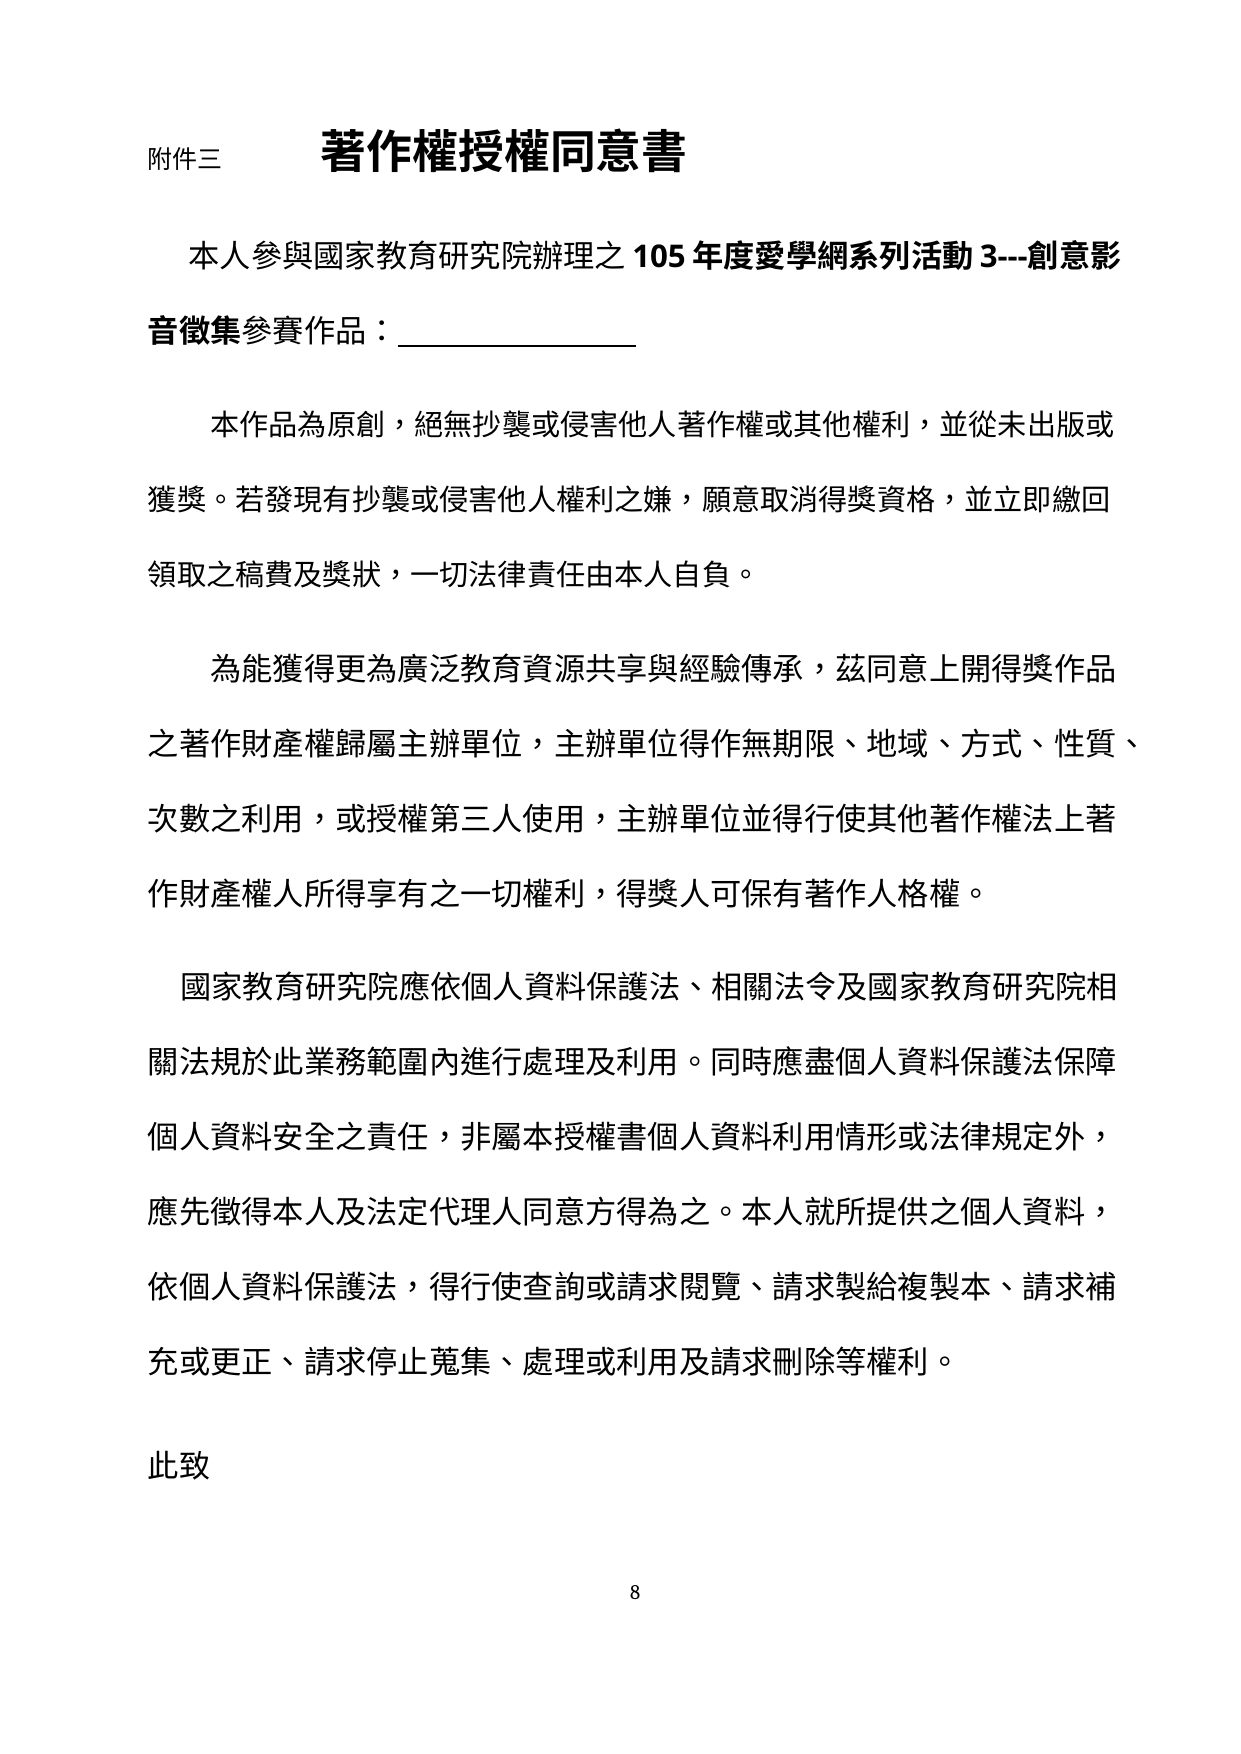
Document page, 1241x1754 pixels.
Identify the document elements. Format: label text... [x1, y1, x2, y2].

text 附件三 著作權授權同意書 [148, 111, 1122, 186]
text 本作品為原創，絕無抄襲或侵害他人著作權或其他權利，並從未出版或獲獎。若發現有抄襲或侵害他人權利之嫌，願意取消得獎資格，並立即繳回領取之稿費及獎狀，一切法律責任由本人自負。 [148, 385, 1137, 610]
text 為能獲得更為廣泛教育資源共享與經驗傳承，茲同意上開得獎作品之著作財產權歸屬主辦單位，主辦單位得作無期限、地域、方式、性質、次數之利用，或授權第三人使用，主辦單位並得行使其他著作權法上著作財產權人所得享有之一切權利，得獎人可保有著作人格權。 [148, 629, 1137, 929]
text 此致 [148, 1427, 1122, 1502]
text 國家教育研究院應依個人資料保護法、相關法令及國家教育研究院相關法規於此業務範圍內進行處理及利用。同時應盡個人資料保護法保障個人資料安全之責任，非屬本授權書個人資料利用情形或法律規定外，應先徵得本人及法定代理人同意方得為之。本人就所提供之個人資料，依個人資料保護法，得行使查詢或請求閱覽、請求製給複製本、請求補充或更正、請求停止蒐集、處理或利用及請求刪除等權利。 [148, 948, 1122, 1398]
text 本人參與國家教育研究院辦理之105年度愛學網系列活動3---創意影音徵集參賽作品： [148, 216, 1122, 366]
